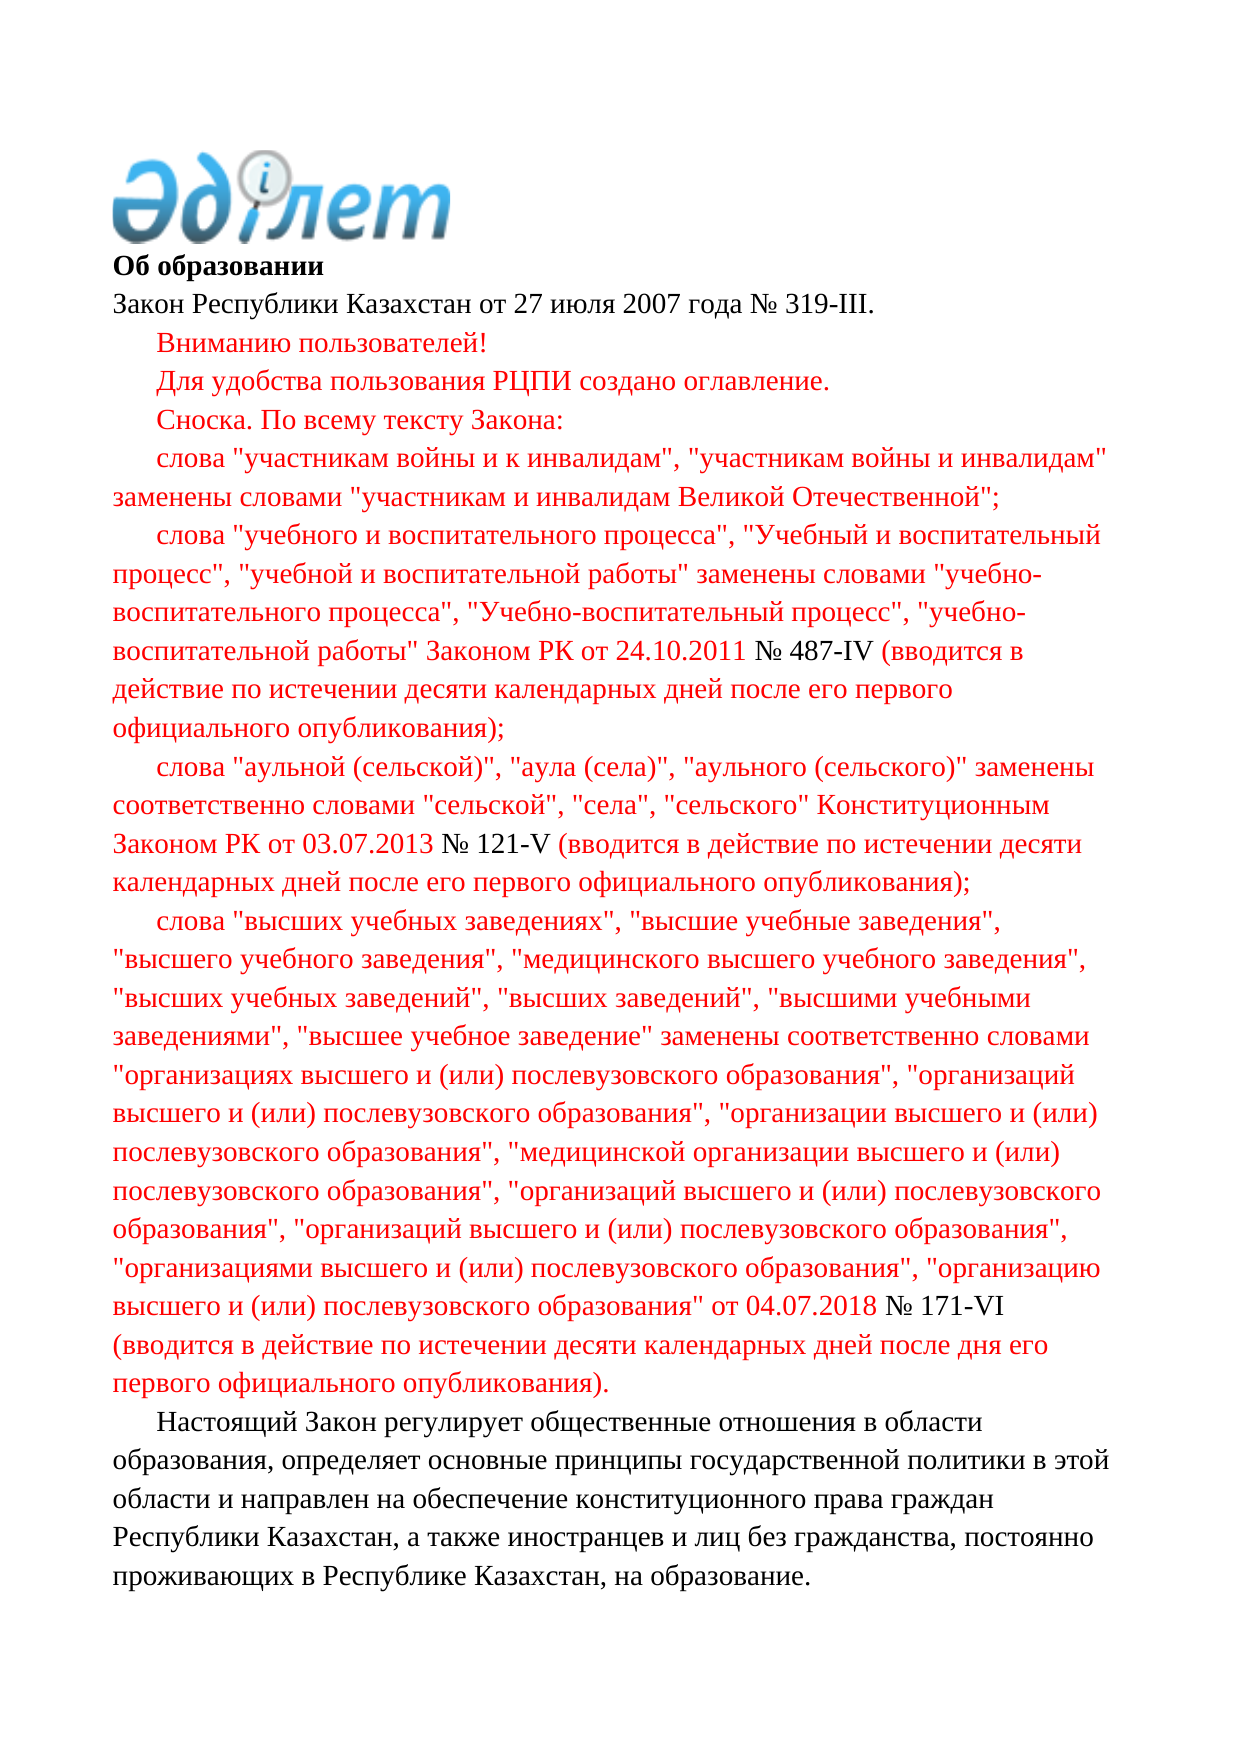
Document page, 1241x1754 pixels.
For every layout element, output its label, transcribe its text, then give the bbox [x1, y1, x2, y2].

text Закон Республики Казахстан от 27 июля 2007 года № 319-III. [112, 286, 1128, 320]
text Вниманию пользователей! Для удобства пользования РЦПИ создано оглавление. Сноска. По всему тексту Закона: слова "участникам войны и к инвалидам", "участникам войны и инвалидам" заменены словами "участникам и инвалидам Великой Отечественной"; слова "учебного и воспитательного процесса", "Учебный и воспитательный процесс", "учебной и воспитательной работы" заменены словами "учебно-воспитательного процесса", "Учебно-воспитательный процесс", "учебно-воспитательной работы" Законом РК от 24.10.2011 № 487-IV (вводится в действие по истечении десяти календарных дней после его первого официального опубликования); слова "аульной (сельской)", "аула (села)", "аульного (сельского)" заменены соответственно словами "сельской", "села", "сельского" Конституционным Законом РК от 03.07.2013 № 121-V (вводится в действие по истечении десяти календарных дней после его первого официального опубликования); слова "высших учебных заведениях", "высшие учебные заведения", "высшего учебного заведения", "медицинского высшего учебного заведения", "высших учебных заведений", "высших заведений", "высшими учебными заведениями", "высшее учебное заведение" заменены соответственно словами "организациях высшего и (или) послевузовского образования", "организаций высшего и (или) послевузовского образования", "организации высшего и (или) послевузовского образования", "медицинской организации высшего и (или) послевузовского образования", "организаций высшего и (или) послевузовского образования", "организаций высшего и (или) послевузовского образования", "организациями высшего и (или) послевузовского образования", "организацию высшего и (или) послевузовского образования" от 04.07.2018 № 171-VI (вводится в действие по истечении десяти календарных дней после дня его первого официального опубликования). [112, 325, 1128, 1399]
text Настоящий Закон регулирует общественные отношения в области образования, определяет основные принципы государственной политики в этой области и направлен на обеспечение конституционного права граждан Республики Казахстан, а также иностранцев и лиц без гражданства, постоянно проживающих в Республике Казахстан, на образование. [112, 1404, 1128, 1592]
picture [112, 150, 451, 244]
text Об образовании [112, 248, 1128, 281]
